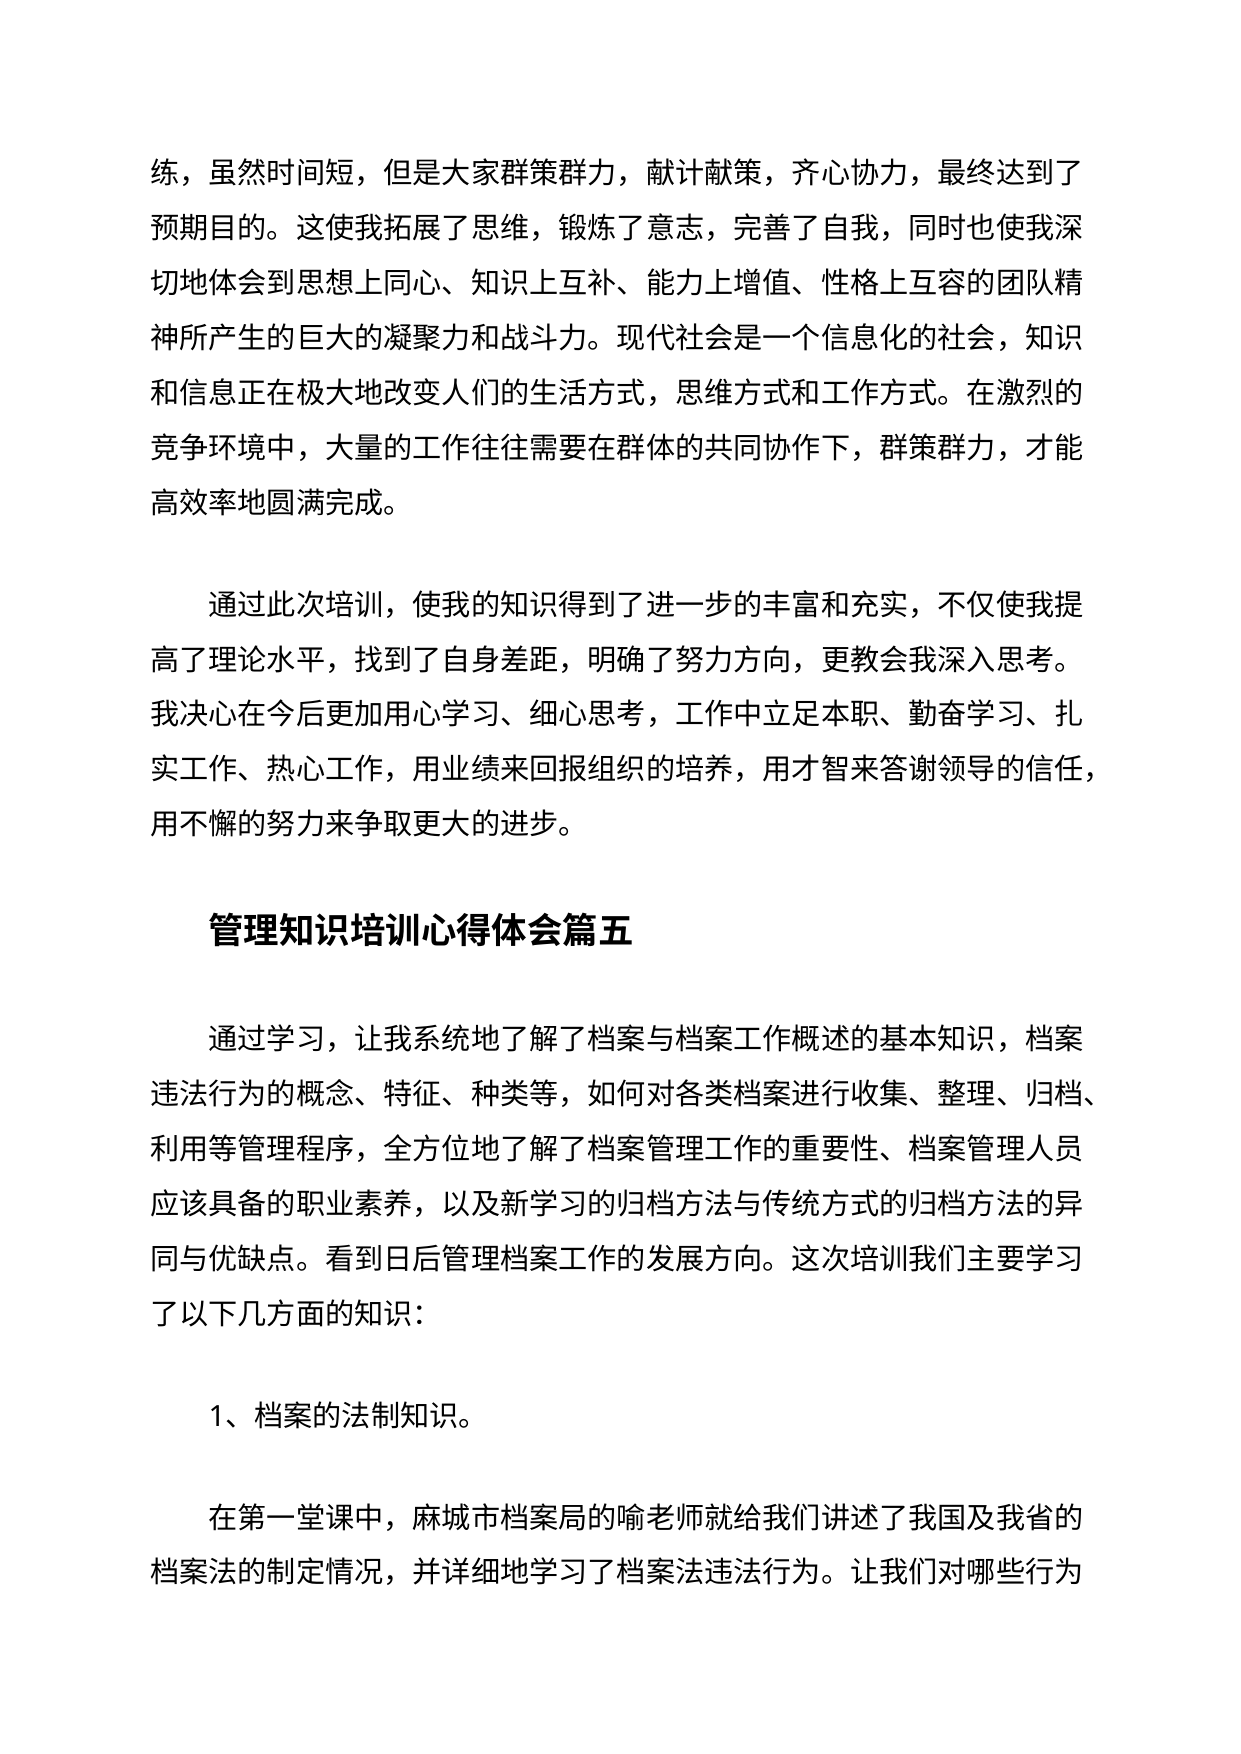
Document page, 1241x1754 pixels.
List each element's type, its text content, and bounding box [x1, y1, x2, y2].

text 通过学习，让我系统地了解了档案与档案工作概述的基本知识，档案违法行为的概念、特征、种类等，如何对各类档案进行收集、整理、归档、利用等管理程序，全方位地了解了档案管理工作的重要性、档案管理人员应该具备的职业素养，以及新学习的归档方法与传统方式的归档方法的异同与优缺点。看到日后管理档案工作的发展方向。这次培训我们主要学习了以下几方面的知识： [150, 1016, 1090, 1333]
text 管理知识培训心得体会篇五 [150, 902, 1090, 954]
text 1、档案的法制知识。 [150, 1392, 1090, 1434]
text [150, 150, 1090, 522]
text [150, 1494, 1090, 1591]
text 通过此次培训，使我的知识得到了进一步的丰富和充实，不仅使我提高了理论水平，找到了自身差距，明确了努力方向，更教会我深入思考。我决心在今后更加用心学习、细心思考，工作中立足本职、勤奋学习、扎实工作、热心工作，用业绩来回报组织的培养，用才智来答谢领导的信任，用不懈的努力来争取更大的进步。 [150, 581, 1090, 843]
